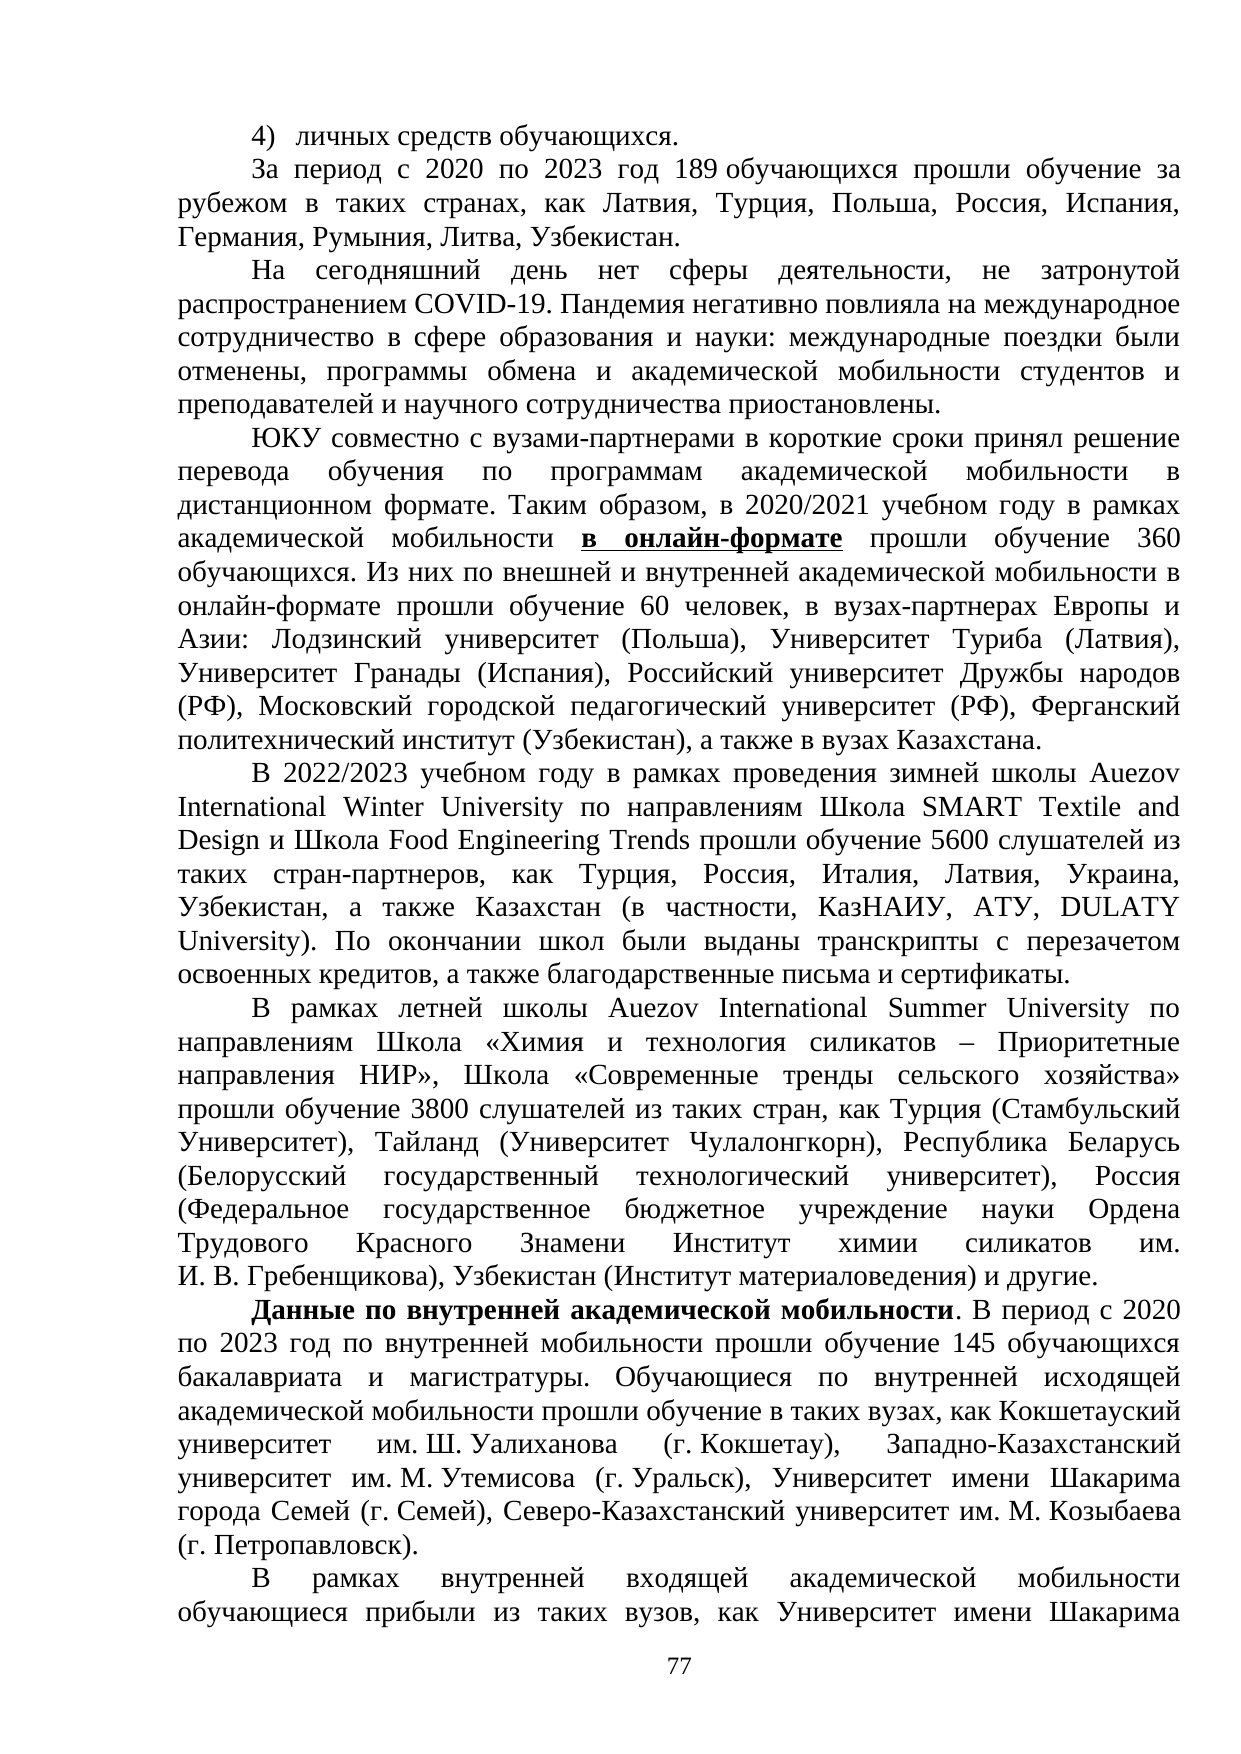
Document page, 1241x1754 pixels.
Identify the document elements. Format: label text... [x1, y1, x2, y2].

text За период с 2020 по 2023 год 189 обучающихся прошли обучение за рубежом в таких странах, как Латвия, Турция, Польша, Россия, Испания, Германия, Румыния, Литва, Узбекистан. [177, 152, 1181, 252]
text В рамках летней школы Auezov International Summer University по направлениям Школа «Химия и технология силикатов – Приоритетные направления НИР», Школа «Современные тренды сельского хозяйства» прошли обучение 3800 слушателей из таких стран, как Турция (Стамбульский Университет), Тайланд (Университет Чулалонгкорн), Республика Беларусь (Белорусский государственный технологический университет), Россия (Федеральное государственное бюджетное учреждение науки Ордена Трудового Красного Знамени Институт химии силикатов им. И. В. Гребенщикова), Узбекистан (Институт материаловедения) и другие. [177, 990, 1181, 1292]
list личных средств обучающихся. [177, 118, 1181, 152]
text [177, 1560, 1181, 1627]
text ЮКУ совместно с вузами-партнерами в короткие сроки принял решение перевода обучения по программам академической мобильности в дистанционном формате. Таким образом, в 2020/2021 учебном году в рамках академической мобильности в онлайн-формате прошли обучение 360 обучающихся. Из них по внешней и внутренней академической мобильности в онлайн-формате прошли обучение 60 человек, в вузах-партнерах Европы и Азии: Лодзинский университет (Польша), Университет Туриба (Латвия), Университет Гранады (Испания), Российский университет Дружбы народов (РФ), Московский городской педагогический университет (РФ), Ферганский политехнический институт (Узбекистан), а также в вузах Казахстана. [177, 420, 1181, 755]
text Данные по внутренней академической мобильности. В период с 2020 по 2023 год по внутренней мобильности прошли обучение 145 обучающихся бакалавриата и магистратуры. Обучающиеся по внутренней исходящей академической мобильности прошли обучение в таких вузах, как Кокшетауский университет им. Ш. Уалиханова (г. Кокшетау), Западно-Казахстанский университет им. М. Утемисова (г. Уральск), Университет имени Шакарима города Семей (г. Семей), Северо-Казахстанский университет им. М. Козыбаева (г. Петропавловск). [177, 1292, 1181, 1560]
text На сегодняшний день нет сферы деятельности, не затронутой распространением COVID-19. Пандемия негативно повлияла на международное сотрудничество в сфере образования и науки: международные поездки были отменены, программы обмена и академической мобильности студентов и преподавателей и научного сотрудничества приостановлены. [177, 252, 1181, 420]
text В 2022/2023 учебном году в рамках проведения зимней школы Auezov International Winter University по направлениям Школа SMART Textile and Design и Школа Food Engineering Trends прошли обучение 5600 слушателей из таких стран-партнеров, как Турция, Россия, Италия, Латвия, Украина, Узбекистан, а также Казахстан (в частности, КазНАИУ, АТУ, DULATY University). По окончании школ были выданы транскрипты с перезачетом освоенных кредитов, а также благодарственные письма и сертификаты. [177, 755, 1181, 990]
